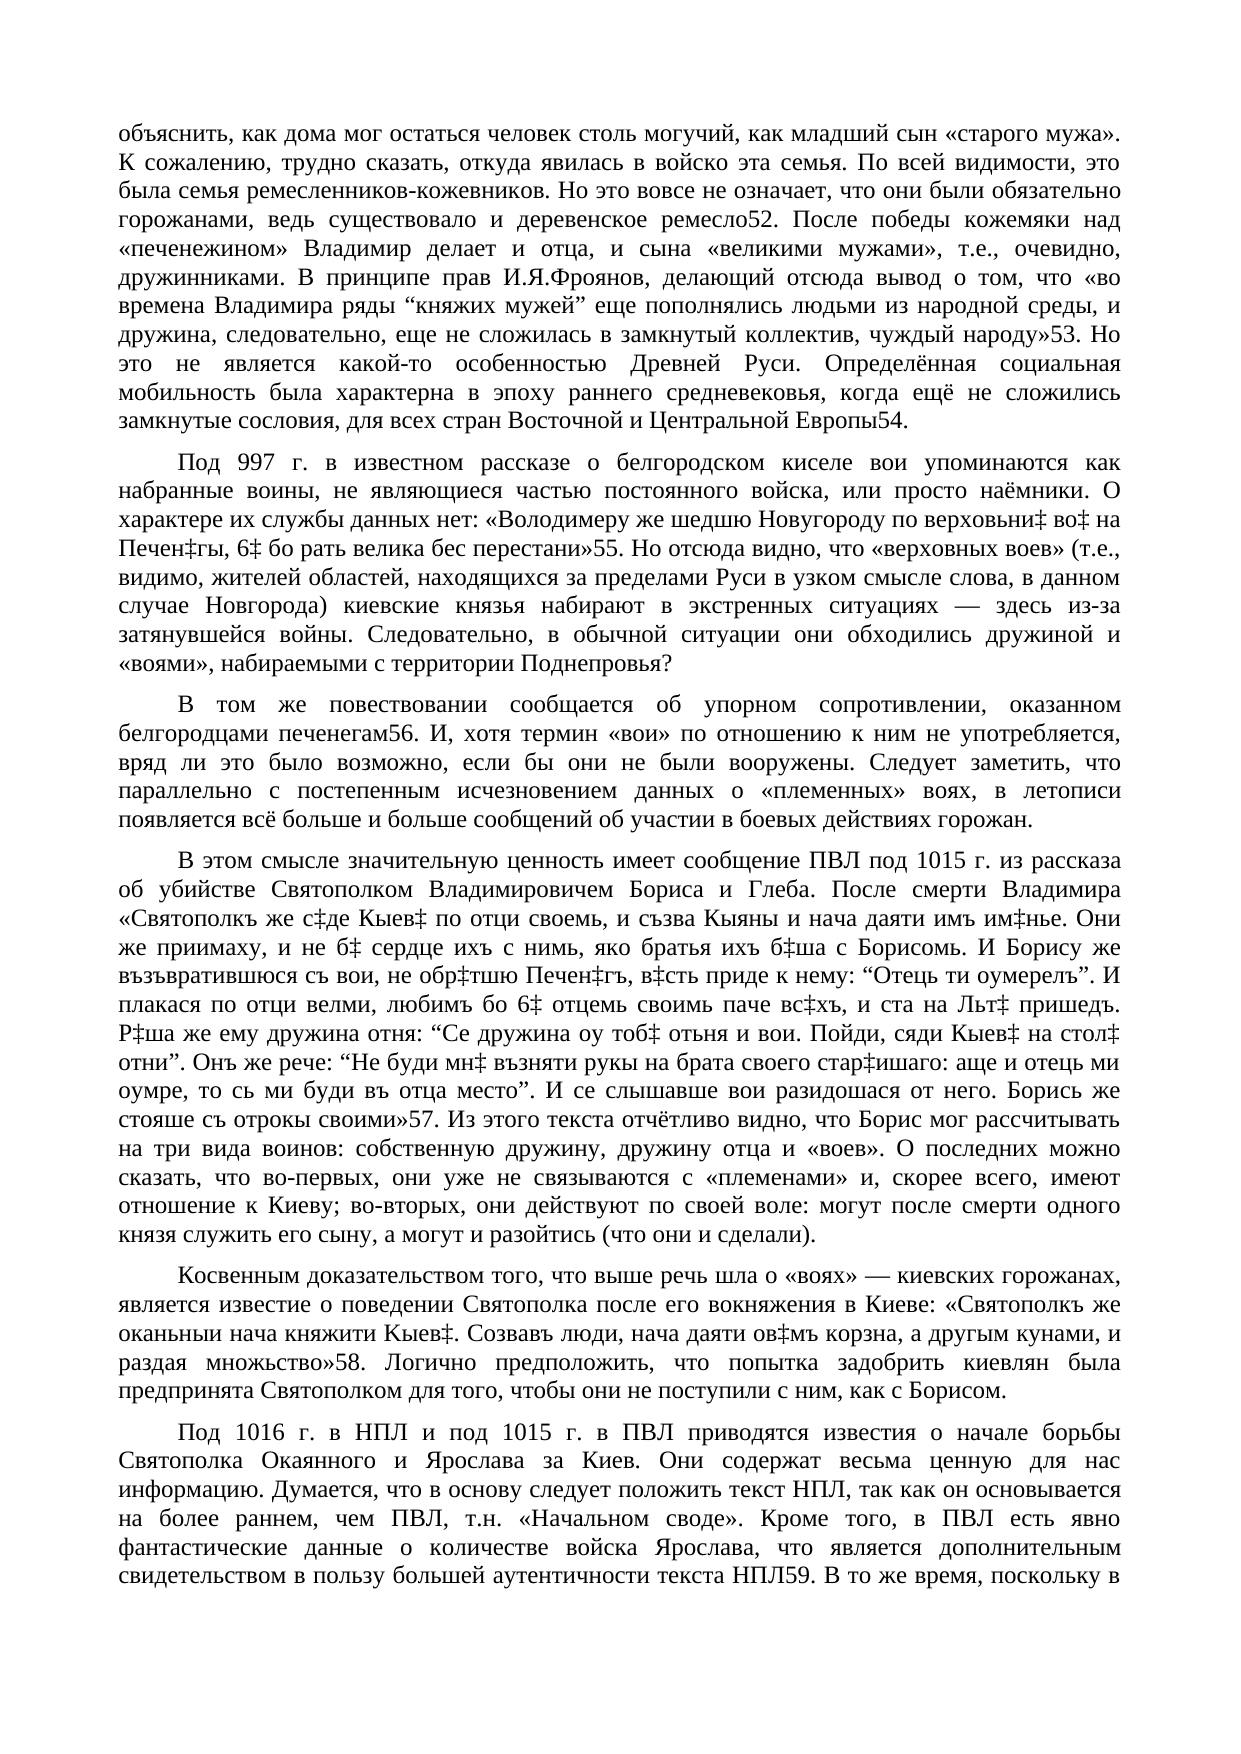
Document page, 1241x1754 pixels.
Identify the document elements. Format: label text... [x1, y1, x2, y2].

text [118, 118, 1122, 434]
text В том же повествовании сообщается об упорном сопротивлении, оказанном белгородцами печенегам56. И, хотя термин «вои» по отношению к ним не употребляется, вряд ли это было возможно, если бы они не были вооружены. Следует заметить, что параллельно с постепенным исчезновением данных о «племенных» воях, в летописи появляется всё больше и больше сообщений об участии в боевых действиях горожан. [118, 689, 1122, 833]
text Под 997 г. в известном рассказе о белгородском киселе вои упоминаются как набранные воины, не являющиеся частью постоянного войска, или просто наёмники. О характере их службы данных нет: «Володимеру же шедшю Новугороду по верховьни‡ во‡ на Печен‡гы, 6‡ бо рать велика бес перестани»55. Но отсюда видно, что «верховных воев» (т.е., видимо, жителей областей, находящихся за пределами Руси в узком смысле слова, в данном случае Новгорода) киевские князья набирают в экстренных ситуациях — здесь из-за затянувшейся войны. Следовательно, в обычной ситуации они обходились дружиной и «воями», набираемыми с территории Поднепровья? [118, 447, 1122, 677]
text В этом смысле значительную ценность имеет сообщение ПВЛ под 1015 г. из рассказа об убийстве Святополком Владимировичем Бориса и Глеба. После смерти Владимира «Святополкъ же с‡де Кыев‡ по отци своемь, и съзва Кыяны и нача даяти имъ им‡нье. Они же приимаху, и не б‡ сердце ихъ с нимь, яко братья ихъ б‡ша с Борисомь. И Борису же възъвратившюся съ вои, не обр‡тшю Печен‡гъ, в‡сть приде к нему: “Отець ти оумерелъ”. И плакася по отци велми, любимъ бо 6‡ отцемь своимь паче вс‡хъ, и ста на Льт‡ пришедъ. Р‡ша же ему дружина отня: “Се дружина оу тоб‡ отьня и вои. Пойди, сяди Кыев‡ на стол‡ отни”. Онъ же рече: “Не буди мн‡ възняти рукы на брата своего стар‡ишаго: аще и отець ми оумре, то сь ми буди въ отца место”. И се слышавше вои разидошася от него. Борись же стояше съ отрокы своими»57. Из этого текста отчётливо видно, что Борис мог рассчитывать на три вида воинов: собственную дружину, дружину отца и «воев». О последних можно сказать, что во-первых, они уже не связываются с «племенами» и, скорее всего, имеют отношение к Киеву; во-вторых, они действуют по своей воле: могут после смерти одного князя служить его сыну, а могут и разойтись (что они и сделали). [118, 846, 1122, 1248]
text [118, 1417, 1122, 1589]
text Косвенным доказательством того, что выше речь шла о «воях» — киевских горожанах, является известие о поведении Святополка после его вокняжения в Киеве: «Святополкъ же оканьныи нача княжити Kыев‡. Созвавъ люди, нача даяти ов‡мъ корзна, а другым кунами, и раздая множьство»58. Логично предположить, что попытка задобрить киевлян была предпринята Святополком для того, чтобы они не поступили с ним, как с Борисом. [118, 1261, 1122, 1404]
